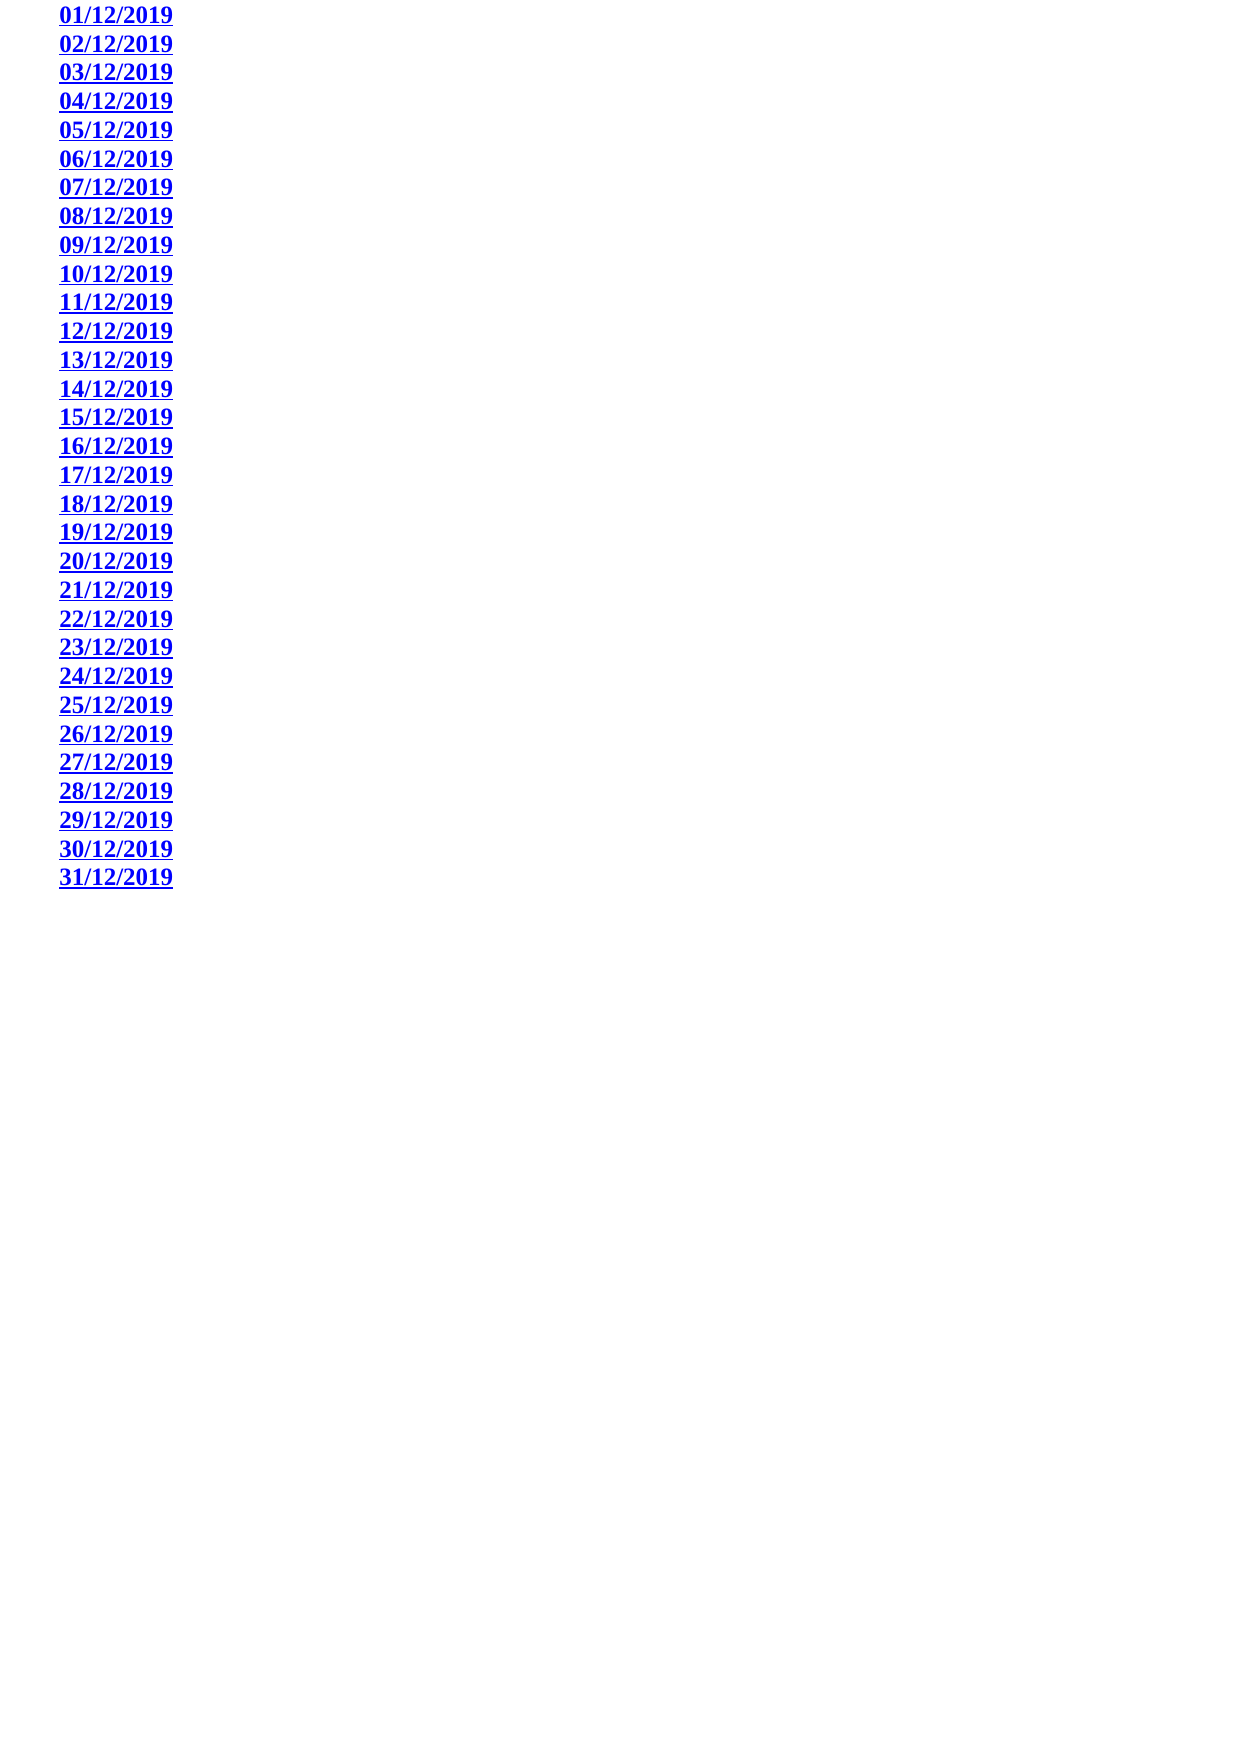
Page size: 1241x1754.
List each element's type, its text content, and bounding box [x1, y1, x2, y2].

subtitle 01/12/2019 [59, 0, 1181, 29]
subtitle 20/12/2019 [59, 546, 1181, 575]
subtitle 21/12/2019 [59, 575, 1181, 604]
subtitle 11/12/2019 [59, 287, 1181, 316]
subtitle 18/12/2019 [59, 489, 1181, 517]
subtitle 23/12/2019 [59, 632, 1181, 661]
subtitle 29/12/2019 [59, 805, 1181, 834]
subtitle 04/12/2019 [59, 86, 1181, 115]
subtitle 17/12/2019 [59, 460, 1181, 489]
subtitle 07/12/2019 [59, 172, 1181, 201]
subtitle 24/12/2019 [59, 661, 1181, 690]
subtitle 30/12/2019 [59, 834, 1181, 862]
subtitle 25/12/2019 [59, 690, 1181, 719]
subtitle 03/12/2019 [59, 57, 1181, 86]
subtitle 10/12/2019 [59, 259, 1181, 287]
subtitle 08/12/2019 [59, 201, 1181, 230]
subtitle 06/12/2019 [59, 144, 1181, 172]
subtitle 31/12/2019 [59, 862, 1181, 891]
subtitle 22/12/2019 [59, 604, 1181, 632]
subtitle 05/12/2019 [59, 115, 1181, 144]
subtitle 13/12/2019 [59, 345, 1181, 374]
subtitle 19/12/2019 [59, 517, 1181, 546]
subtitle 28/12/2019 [59, 776, 1181, 805]
subtitle 27/12/2019 [59, 747, 1181, 776]
subtitle 26/12/2019 [59, 719, 1181, 747]
subtitle 15/12/2019 [59, 402, 1181, 431]
subtitle 14/12/2019 [59, 374, 1181, 402]
subtitle 09/12/2019 [59, 230, 1181, 259]
subtitle 16/12/2019 [59, 431, 1181, 460]
subtitle 02/12/2019 [59, 29, 1181, 57]
subtitle 12/12/2019 [59, 316, 1181, 345]
